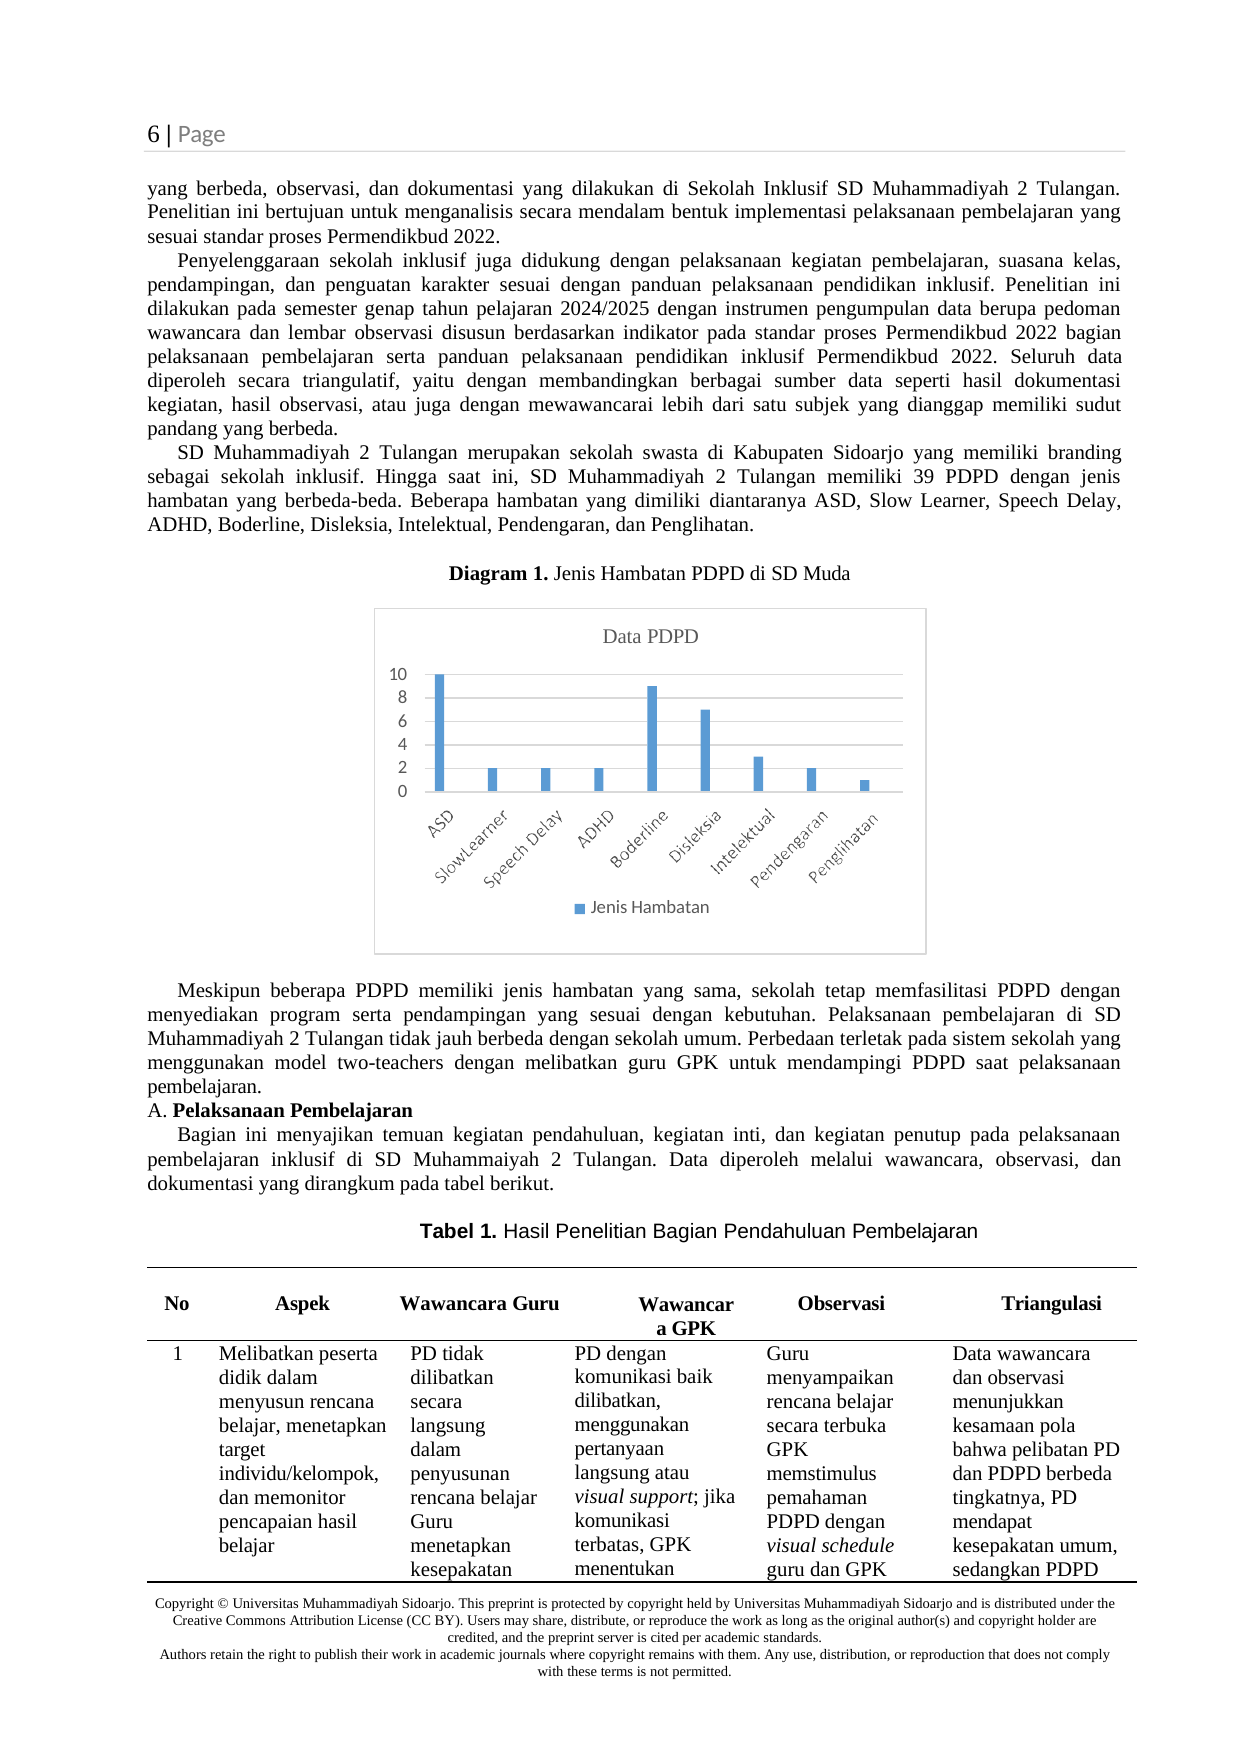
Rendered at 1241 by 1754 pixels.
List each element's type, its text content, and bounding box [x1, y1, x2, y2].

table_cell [930, 1341, 1137, 1581]
text Diagram 1. Jenis Hambatan PDPD di SD Muda [104, 561, 1196, 584]
table_header Observasi [751, 1268, 930, 1340]
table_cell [398, 1341, 561, 1581]
table_header Triangulasi [930, 1268, 1137, 1340]
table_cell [751, 1341, 930, 1581]
table_header No [147, 1268, 207, 1340]
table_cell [207, 1341, 398, 1581]
table_header Wawancara Guru [398, 1268, 561, 1340]
text yang berbeda, observasi, dan dokumentasi yang dilakukan di Sekolah Inklusif SD Muhammadiyah 2 Tulangan. Penelitian ini bertujuan untuk menganalisis secara mendalam bentuk implementasi pelaksanaan pembelajaran yang sesuai standar proses Permendikbud 2022. [147, 175, 1122, 248]
text Tabel 1. Hasil Penelitian Bagian Pendahuluan Pembelajaran [419, 1219, 1196, 1243]
table_header Aspek [207, 1268, 398, 1340]
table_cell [561, 1341, 751, 1581]
text Penyelenggaraan sekolah inklusif juga didukung dengan pelaksanaan kegiatan pembelajaran, suasana kelas, pendampingan, dan penguatan karakter sesuai dengan panduan pelaksanaan pendidikan inklusif. Penelitian ini dilakukan pada semester genap tahun pelajaran 2024/2025 dengan instrumen pengumpulan data berupa pedoman wawancara dan lembar observasi disusun berdasarkan indikator pada standar proses Permendikbud 2022 bagian pelaksanaan pembelajaran serta panduan pelaksanaan pendidikan inklusif Permendikbud 2022. Seluruh data diperoleh secara triangulatif, yaitu dengan membandingkan berbagai sumber data seperti hasil dokumentasi kegiatan, hasil observasi, atau juga dengan mewawancarai lebih dari satu subjek yang dianggap memiliki sudut pandang yang berbeda. [147, 248, 1122, 440]
table_header Wawancara GPK [561, 1268, 751, 1340]
text SD Muhammadiyah 2 Tulangan merupakan sekolah swasta di Kabupaten Sidoarjo yang memiliki branding sebagai sekolah inklusif. Hingga saat ini, SD Muhammadiyah 2 Tulangan memiliki 39 PDPD dengan jenis hambatan yang berbeda-beda. Beberapa hambatan yang dimiliki diantaranya ASD, Slow Learner, Speech Delay, ADHD, Boderline, Disleksia, Intelektual, Pendengaran, dan Penglihatan. [147, 440, 1122, 536]
subtitle A. Pelaksanaan Pembelajaran [74, 1098, 1196, 1122]
table_cell 1 [147, 1341, 207, 1581]
text Meskipun beberapa PDPD memiliki jenis hambatan yang sama, sekolah tetap memfasilitasi PDPD dengan menyediakan program serta pendampingan yang sesuai dengan kebutuhan. Pelaksanaan pembelajaran di SD Muhammadiyah 2 Tulangan tidak jauh berbeda dengan sekolah umum. Perbedaan terletak pada sistem sekolah yang menggunakan model two-teachers dengan melibatkan guru GPK untuk mendampingi PDPD saat pelaksanaan pembelajaran. [147, 628, 1122, 1098]
text Bagian ini menyajikan temuan kegiatan pendahuluan, kegiatan inti, dan kegiatan penutup pada pelaksanaan pembelajaran inklusif di SD Muhammaiyah 2 Tulangan. Data diperoleh melalui wawancara, observasi, dan dokumentasi yang dirangkum pada tabel berikut. [147, 1122, 1122, 1194]
